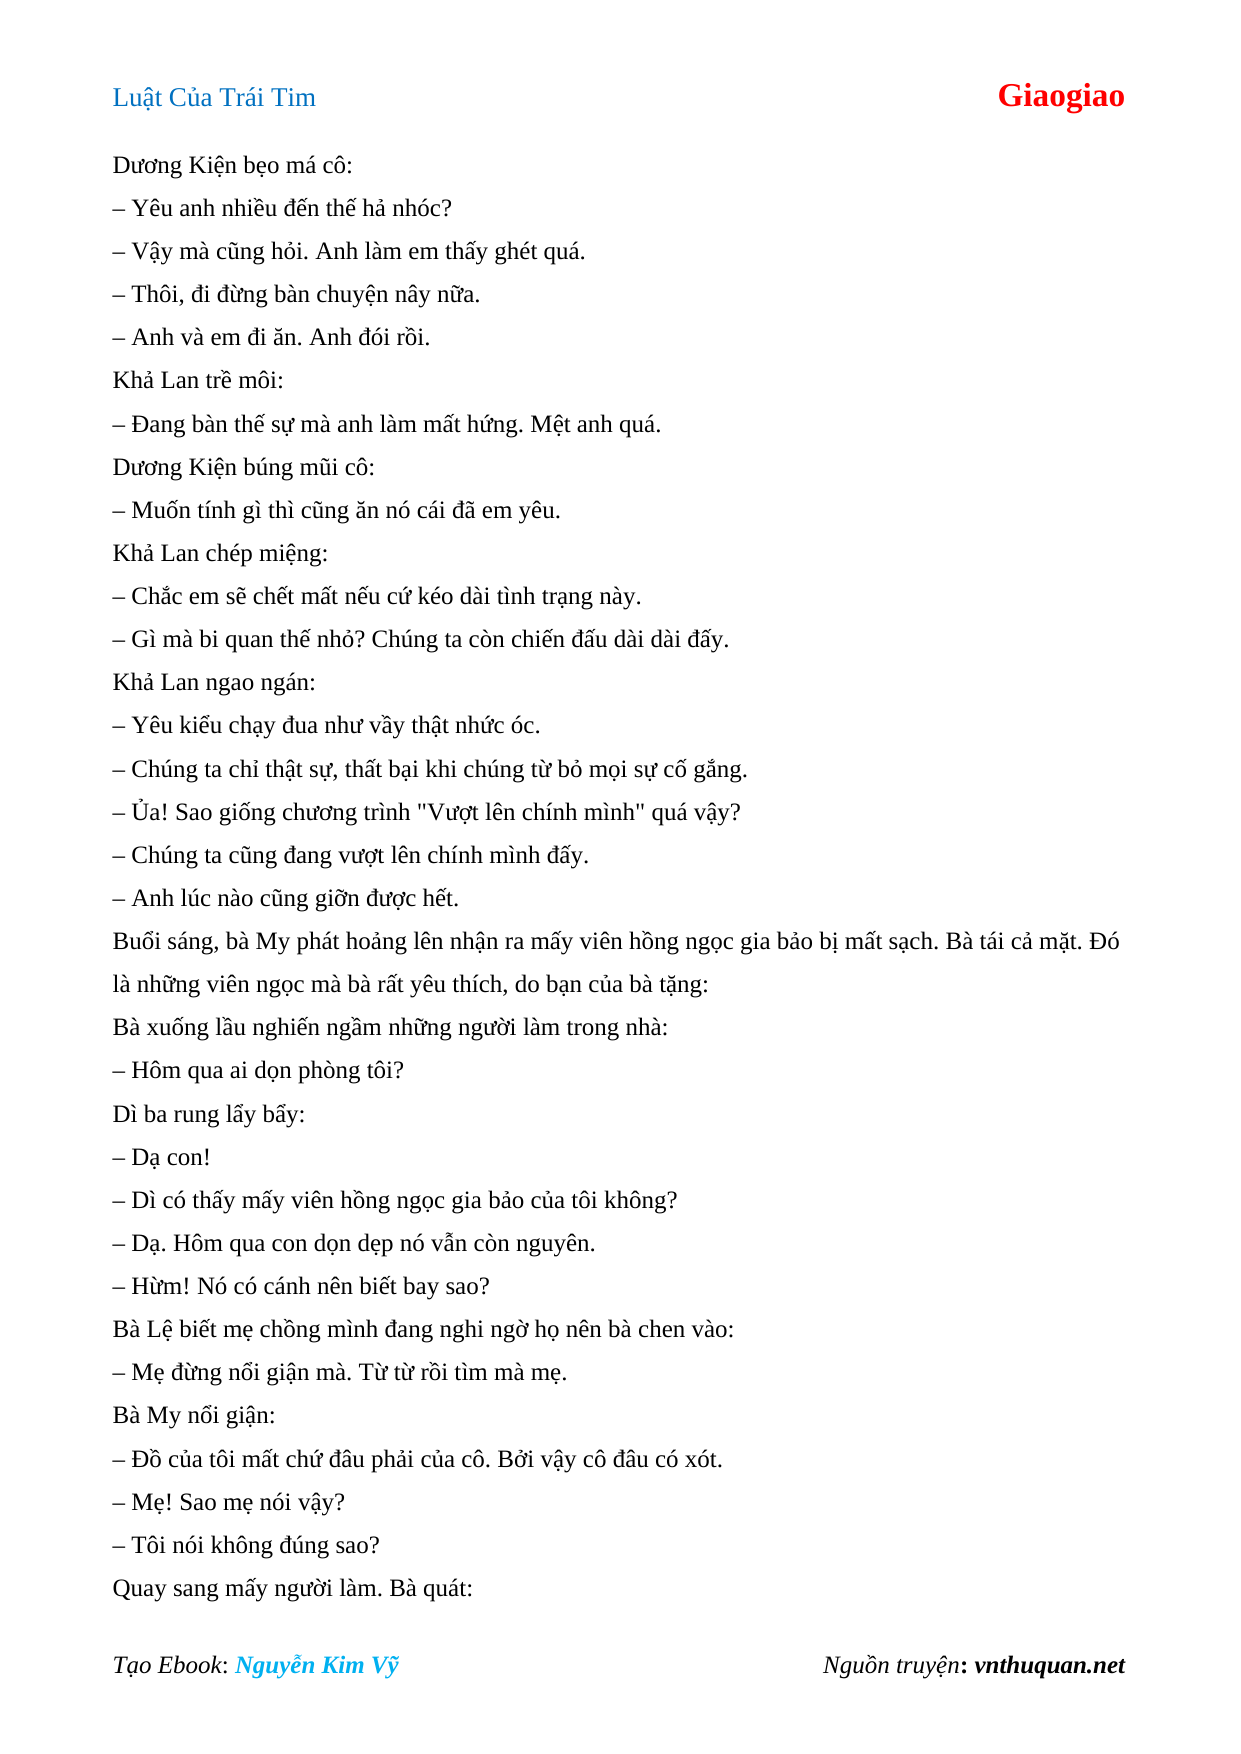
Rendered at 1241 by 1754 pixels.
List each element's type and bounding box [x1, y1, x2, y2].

text [112, 150, 1128, 1602]
